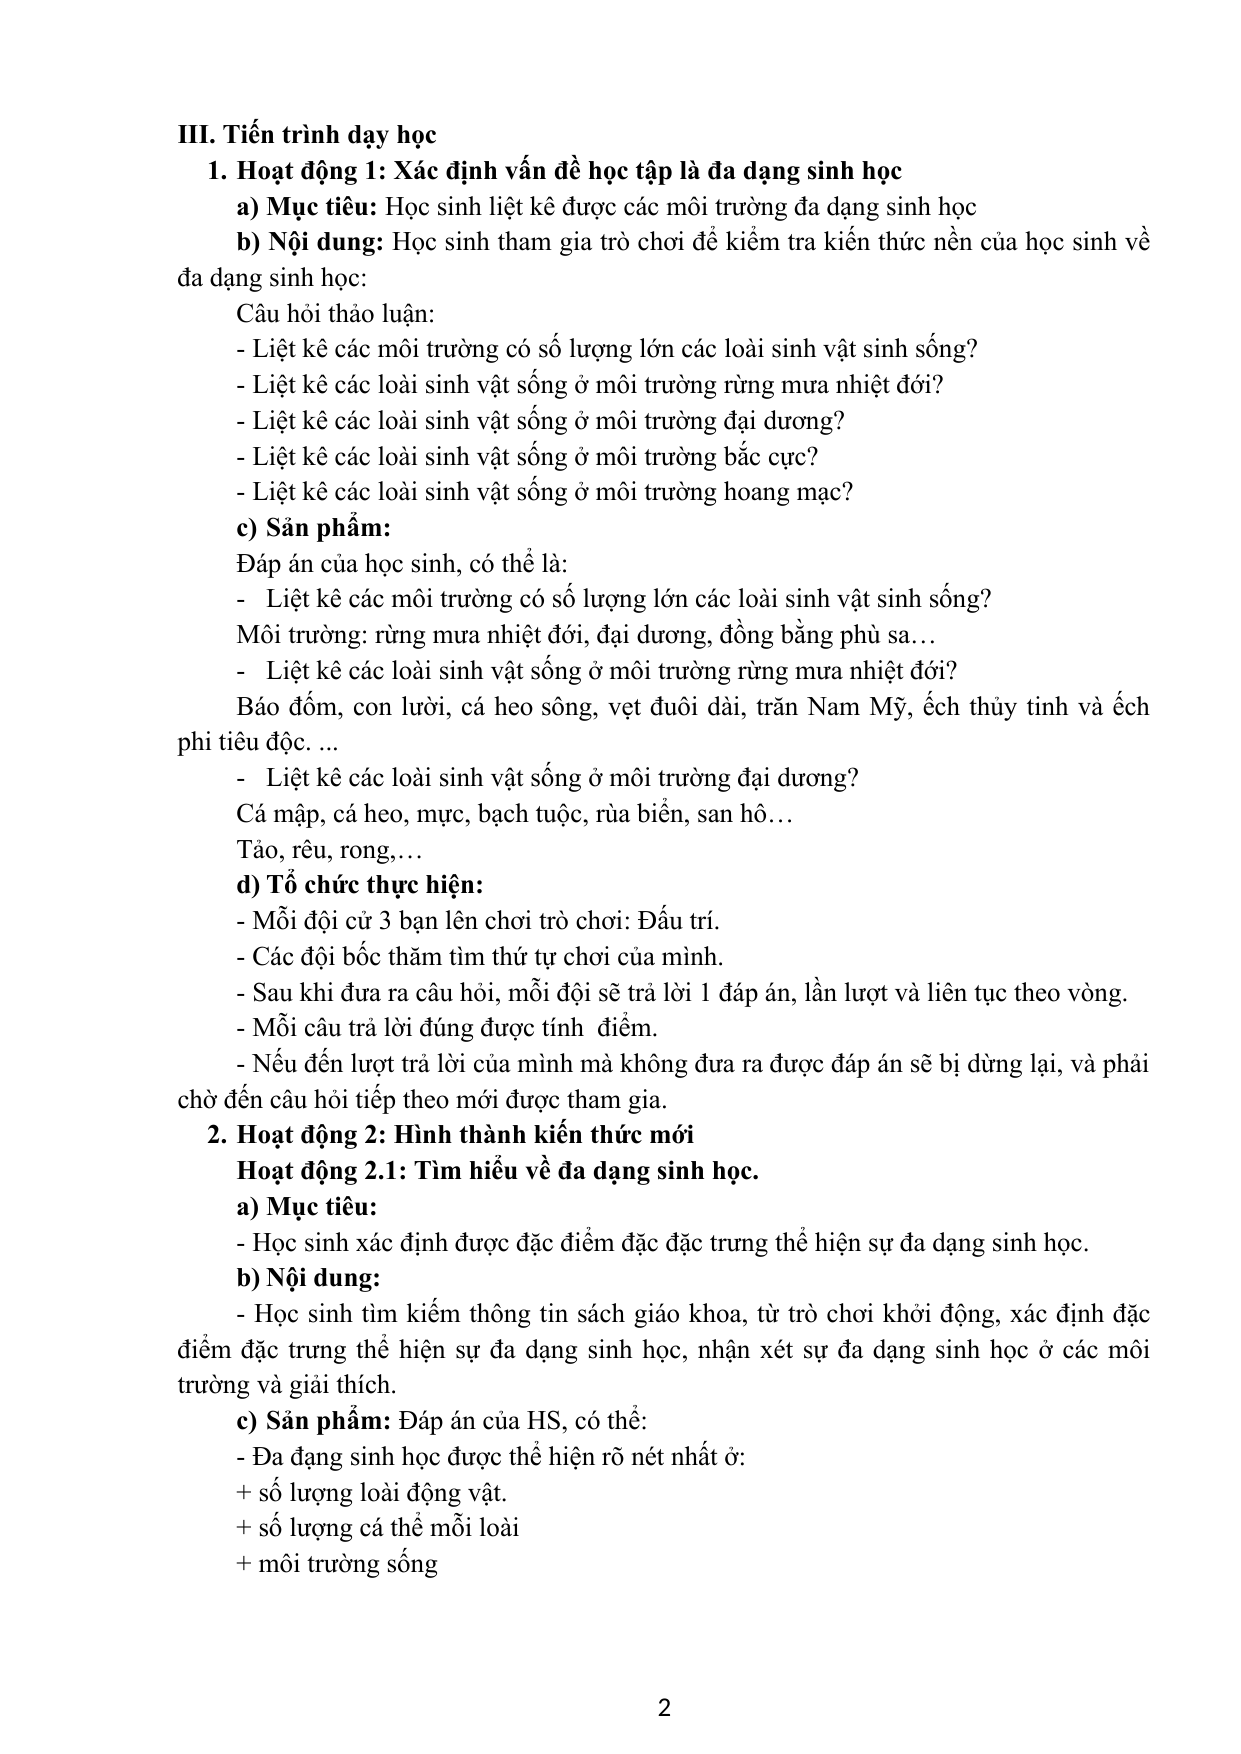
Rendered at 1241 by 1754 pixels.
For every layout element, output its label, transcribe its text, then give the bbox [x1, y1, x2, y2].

list - Học sinh tìm kiếm thông tin sách giáo khoa, từ trò chơi khởi động, xác định đặc điểm đặc trưng thể hiện sự đa dạng sinh học, nhận xét sự đa dạng sinh học ở các môi trường và giải thích. [177, 1297, 1152, 1400]
text - Liệt kê các loài sinh vật sống ở môi trường đại dương? [177, 404, 1152, 435]
text - Nếu đến lượt trả lời của mình mà không đưa ra được đáp án sẽ bị dừng lại, và phải chờ đến câu hỏi tiếp theo mới được tham gia. [177, 1047, 1152, 1114]
list Tổ chức thực hiện: [177, 868, 1152, 899]
list + số lượng loài động vật. [177, 1476, 1152, 1507]
text - Học sinh xác định được đặc điểm đặc đặc trưng thể hiện sự đa dạng sinh học. [177, 1226, 1152, 1257]
text - Liệt kê các loài sinh vật sống ở môi trường hoang mạc? [177, 475, 1152, 507]
text Hoạt động 2.1: Tìm hiểu về đa dạng sinh học. [177, 1154, 1152, 1185]
list Môi trường: rừng mưa nhiệt đới, đại dương, đồng bằng phù sa… [177, 618, 1152, 649]
list Báo đốm, con lười, cá heo sông, vẹt đuôi dài, trăn Nam Mỹ, ếch thủy tinh và ếch phi tiêu độc. ... [177, 690, 1152, 757]
list + số lượng cá thể mỗi loài [177, 1512, 1152, 1543]
list Liệt kê các loài sinh vật sống ở môi trường đại dương? [177, 761, 1152, 792]
list Sản phẩm: [177, 511, 1152, 542]
list - Đa đạng sinh học được thể hiện rõ nét nhất ở: [177, 1440, 1152, 1471]
list Sản phẩm: Đáp án của HS, có thể: [177, 1404, 1152, 1436]
text - Sau khi đưa ra câu hỏi, mỗi đội sẽ trả lời 1 đáp án, lần lượt và liên tục theo vòng. [177, 976, 1152, 1007]
list + môi trường sống [177, 1547, 1152, 1578]
list Tảo, rêu, rong,… [177, 833, 1152, 864]
text III. Tiến trình dạy học [177, 118, 1152, 149]
list Liệt kê các môi trường có số lượng lớn các loài sinh vật sinh sống? [177, 583, 1152, 614]
text - Liệt kê các môi trường có số lượng lớn các loài sinh vật sinh sống? [177, 332, 1152, 364]
list Nội dung: [177, 1261, 1152, 1293]
text - Liệt kê các loài sinh vật sống ở môi trường bắc cực? [177, 440, 1152, 471]
text - Các đội bốc thăm tìm thứ tự chơi của mình. [177, 940, 1152, 971]
list Liệt kê các loài sinh vật sống ở môi trường rừng mưa nhiệt đới? [177, 654, 1152, 685]
list Mục tiêu: Học sinh liệt kê được các môi trường đa dạng sinh học [177, 189, 1152, 221]
list Cá mập, cá heo, mực, bạch tuộc, rùa biển, san hô… [177, 797, 1152, 828]
text b) Nội dung: Học sinh tham gia trò chơi để kiểm tra kiến thức nền của học sinh về đa dạng sinh học: [177, 225, 1152, 292]
text - Liệt kê các loài sinh vật sống ở môi trường rừng mưa nhiệt đới? [177, 368, 1152, 399]
list Mục tiêu: [177, 1190, 1152, 1221]
text - Mỗi đội cử 3 bạn lên chơi trò chơi: Đấu trí. [177, 904, 1152, 935]
text Câu hỏi thảo luận: [177, 297, 1152, 328]
list Đáp án của học sinh, có thể là: [177, 547, 1152, 578]
text - Mỗi câu trả lời đúng được tính điểm. [177, 1011, 1152, 1042]
list Hoạt động 2: Hình thành kiến thức mới [177, 1118, 1152, 1150]
list Hoạt động 1: Xác định vấn đề học tập là đa dạng sinh học [177, 154, 1152, 185]
